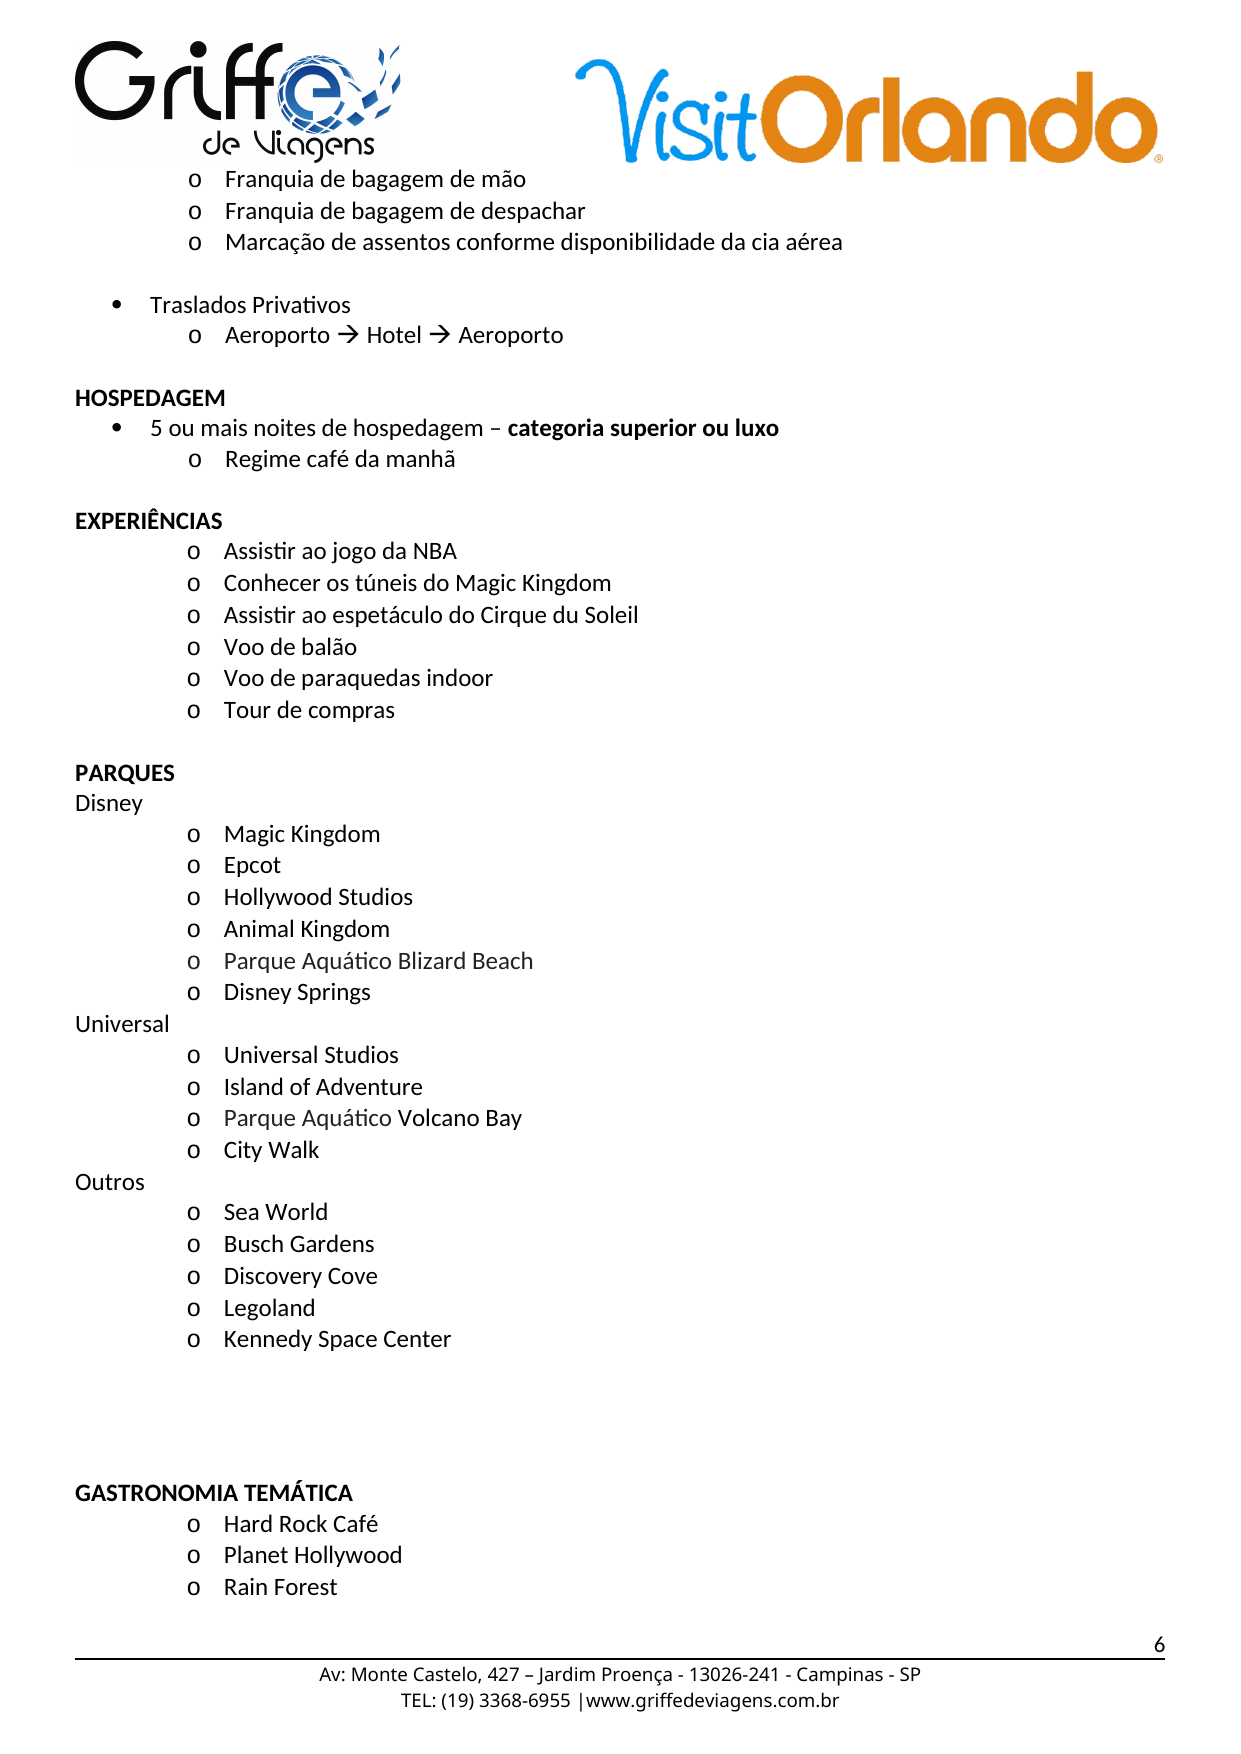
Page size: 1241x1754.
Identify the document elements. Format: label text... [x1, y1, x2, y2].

text PARQUES [75, 757, 1165, 787]
list Assistir ao espetáculo do Cirque du Soleil [186, 599, 1165, 631]
text Disney [75, 787, 1165, 818]
list Parque Aquático Volcano Bay [186, 1102, 1165, 1134]
list Island of Adventure [186, 1071, 1165, 1102]
text GASTRONOMIA TEMÁTICA [75, 1477, 1165, 1508]
list Aeroporto Hotel Aeroporto [187, 319, 1165, 351]
list Hollywood Studios [186, 881, 1165, 913]
list Parque Aquático Blizard Beach [186, 945, 1165, 977]
list Regime café da manhã [187, 443, 1165, 474]
list Hard Rock Café [186, 1508, 1165, 1540]
list Voo de paraquedas indoor [186, 663, 1165, 694]
list 5 ou mais noites de hospedagem – categoria superior ou luxo [112, 412, 1165, 443]
list Epcot [186, 849, 1165, 881]
list Rain Forest [186, 1571, 1165, 1603]
list Traslados Privativos [112, 289, 1165, 319]
list Conhecer os túneis do Magic Kingdom [186, 567, 1165, 599]
list Assistir ao jogo da NBA [186, 536, 1165, 567]
list Kennedy Space Center [186, 1323, 1165, 1355]
list Legoland [186, 1292, 1165, 1323]
picture [561, 42, 1163, 163]
list Magic Kingdom [186, 818, 1165, 849]
text EXPERIÊNCIAS [75, 505, 1165, 536]
picture [75, 41, 401, 163]
list Franquia de bagagem de mão [187, 163, 1165, 195]
list Sea World [186, 1196, 1165, 1228]
text HOSPEDAGEM [75, 382, 1165, 412]
list Animal Kingdom [186, 913, 1165, 945]
list Voo de balão [186, 631, 1165, 663]
list Discovery Cove [186, 1260, 1165, 1292]
list Disney Springs [186, 977, 1165, 1008]
list City Walk [186, 1134, 1165, 1166]
text Universal [75, 1008, 1165, 1039]
list Busch Gardens [186, 1228, 1165, 1260]
list Planet Hollywood [186, 1540, 1165, 1571]
list Marcação de assentos conforme disponibilidade da cia aérea [187, 227, 1165, 258]
text Outros [75, 1166, 1165, 1196]
list Franquia de bagagem de despachar [187, 195, 1165, 227]
list Universal Studios [186, 1039, 1165, 1071]
list Tour de compras [186, 694, 1165, 726]
